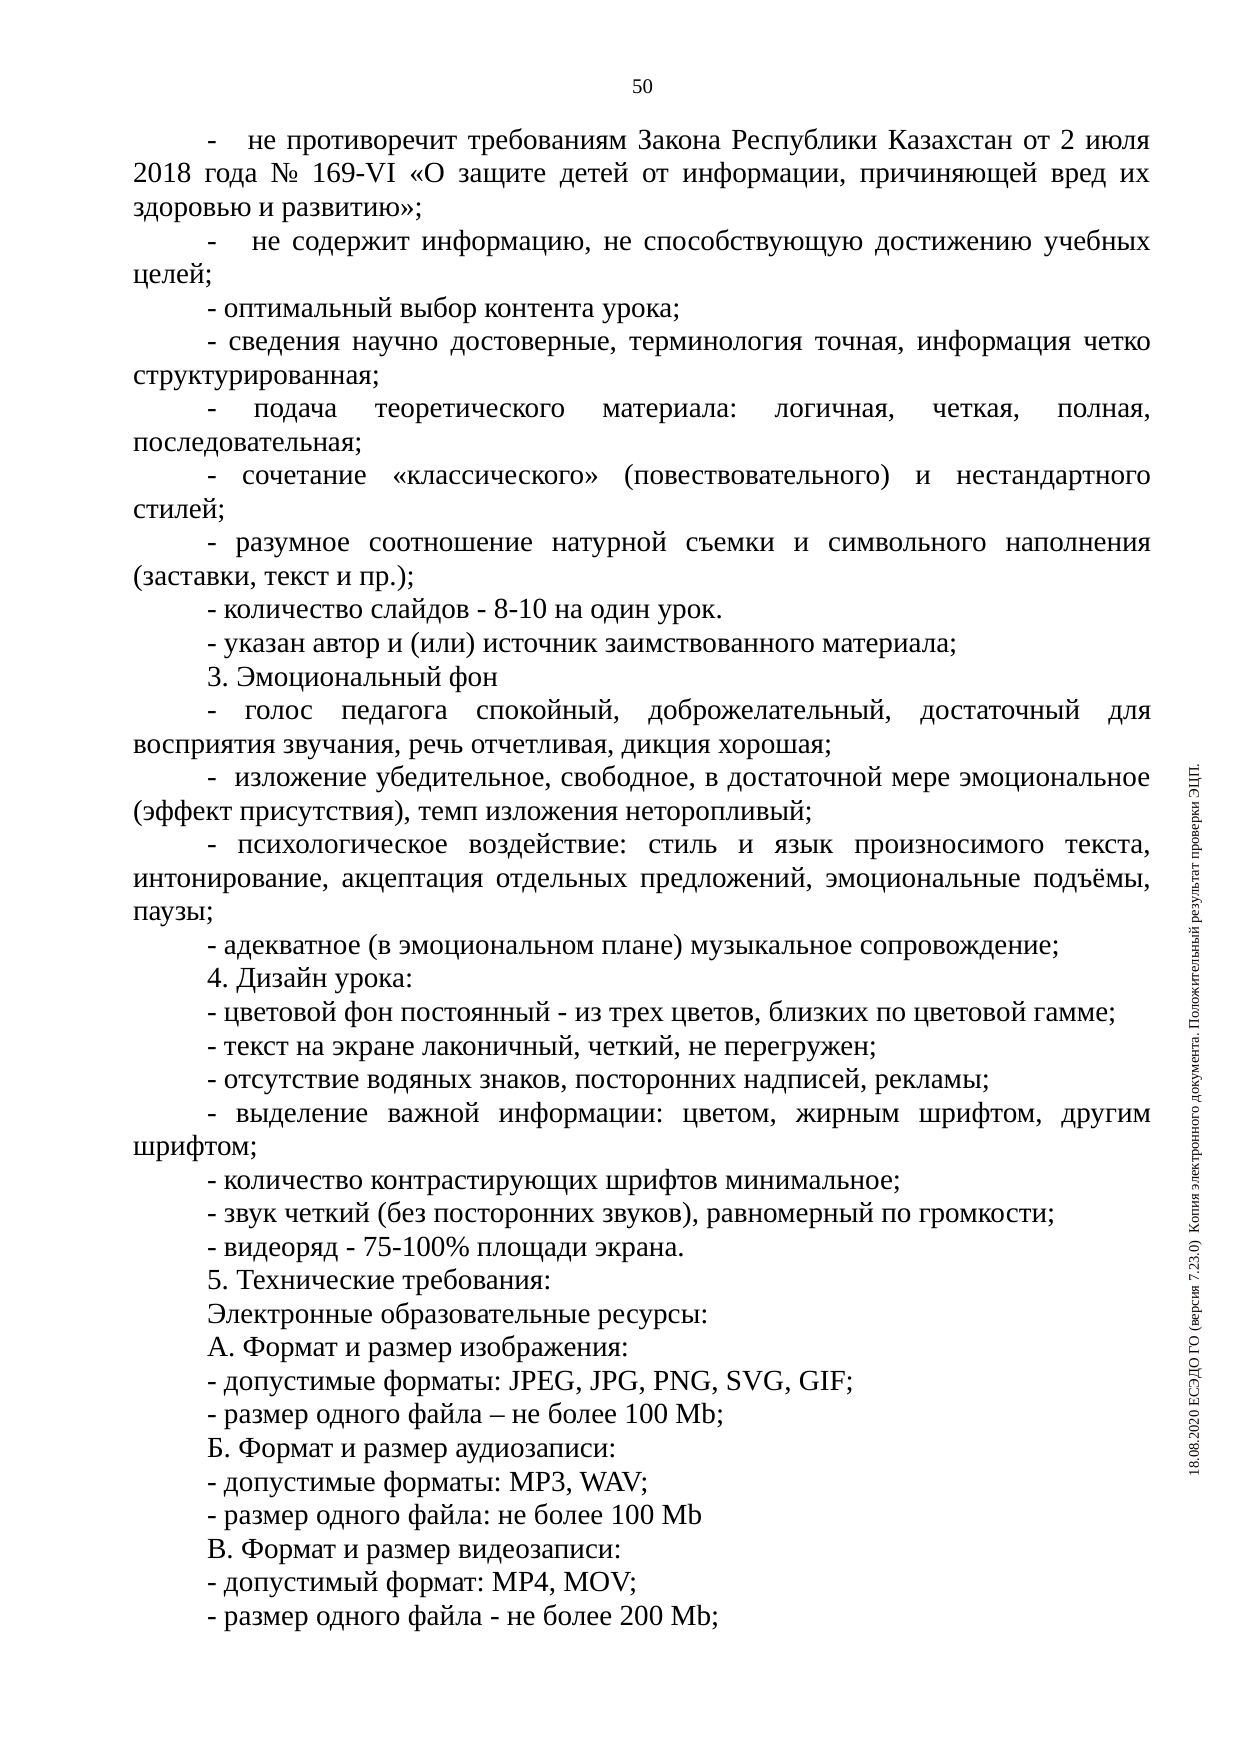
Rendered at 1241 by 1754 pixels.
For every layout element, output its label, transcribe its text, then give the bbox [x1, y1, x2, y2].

text - количество контрастирующих шрифтов минимальное; [133, 1162, 1152, 1195]
text - допустимые форматы: JPEG, JPG, PNG, SVG, GIF; [133, 1363, 1152, 1397]
text - не противоречит требованиям Закона Республики Казахстан от 2 июля 2018 года № 169-VI «О защите детей от информации, причиняющей вред их здоровью и развитию»; [133, 122, 1152, 223]
text - количество слайдов - 8-10 на один урок. [133, 592, 1152, 625]
text Б. Формат и размер аудиозаписи: [133, 1430, 1152, 1464]
text - размер одного файла – не более 100 Mb; [133, 1397, 1152, 1430]
text - звук четкий (без посторонних звуков), равномерный по громкости; [133, 1195, 1152, 1229]
text - допустимый формат: MP4, MOV; [133, 1564, 1152, 1598]
text - размер одного файла - не более 200 Mb; [133, 1598, 1152, 1631]
text - подача теоретического материала: логичная, четкая, полная, последовательная; [133, 390, 1152, 457]
text - сведения научно достоверные, терминология точная, информация четко структурированная; [133, 323, 1152, 390]
text - допустимые форматы: MP3, WAV; [133, 1464, 1152, 1497]
text - голос педагога спокойный, доброжелательный, достаточный для восприятия звучания, речь отчетливая, дикция хорошая; [133, 692, 1152, 759]
text - психологическое воздействие: стиль и язык произносимого текста, интонирование, акцептация отдельных предложений, эмоциональные подъёмы, паузы; [133, 826, 1152, 927]
text - не содержит информацию, не способствующую достижению учебных целей; [133, 223, 1152, 290]
text - оптимальный выбор контента урока; [133, 290, 1152, 323]
text - разумное соотношение натурной съемки и символьного наполнения (заставки, текст и пр.); [133, 524, 1152, 592]
text - размер одного файла: не более 100 Mb [133, 1497, 1152, 1531]
text - текст на экране лаконичный, четкий, не перегружен; [133, 1028, 1152, 1061]
text - видеоряд - 75-100% площади экрана. [133, 1229, 1152, 1262]
text - изложение убедительное, свободное, в достаточной мере эмоциональное (эффект присутствия), темп изложения неторопливый; [133, 759, 1152, 826]
text - выделение важной информации: цветом, жирным шрифтом, другим шрифтом; [133, 1095, 1152, 1162]
text - отсутствие водяных знаков, посторонних надписей, рекламы; [133, 1061, 1152, 1095]
text 5. Технические требования: [133, 1262, 1152, 1296]
text 3. Эмоциональный фон [133, 659, 1152, 692]
text Электронные образовательные ресурсы: [133, 1296, 1152, 1329]
text А. Формат и размер изображения: [133, 1329, 1152, 1363]
text - адекватное (в эмоциональном плане) музыкальное сопровождение; [133, 927, 1152, 961]
text В. Формат и размер видеозаписи: [133, 1531, 1152, 1564]
text - сочетание «классического» (повествовательного) и нестандартного стилей; [133, 457, 1152, 524]
text - цветовой фон постоянный - из трех цветов, близких по цветовой гамме; [133, 994, 1152, 1028]
text - указан автор и (или) источник заимствованного материала; [133, 625, 1152, 659]
text 4. Дизайн урока: [133, 961, 1152, 994]
